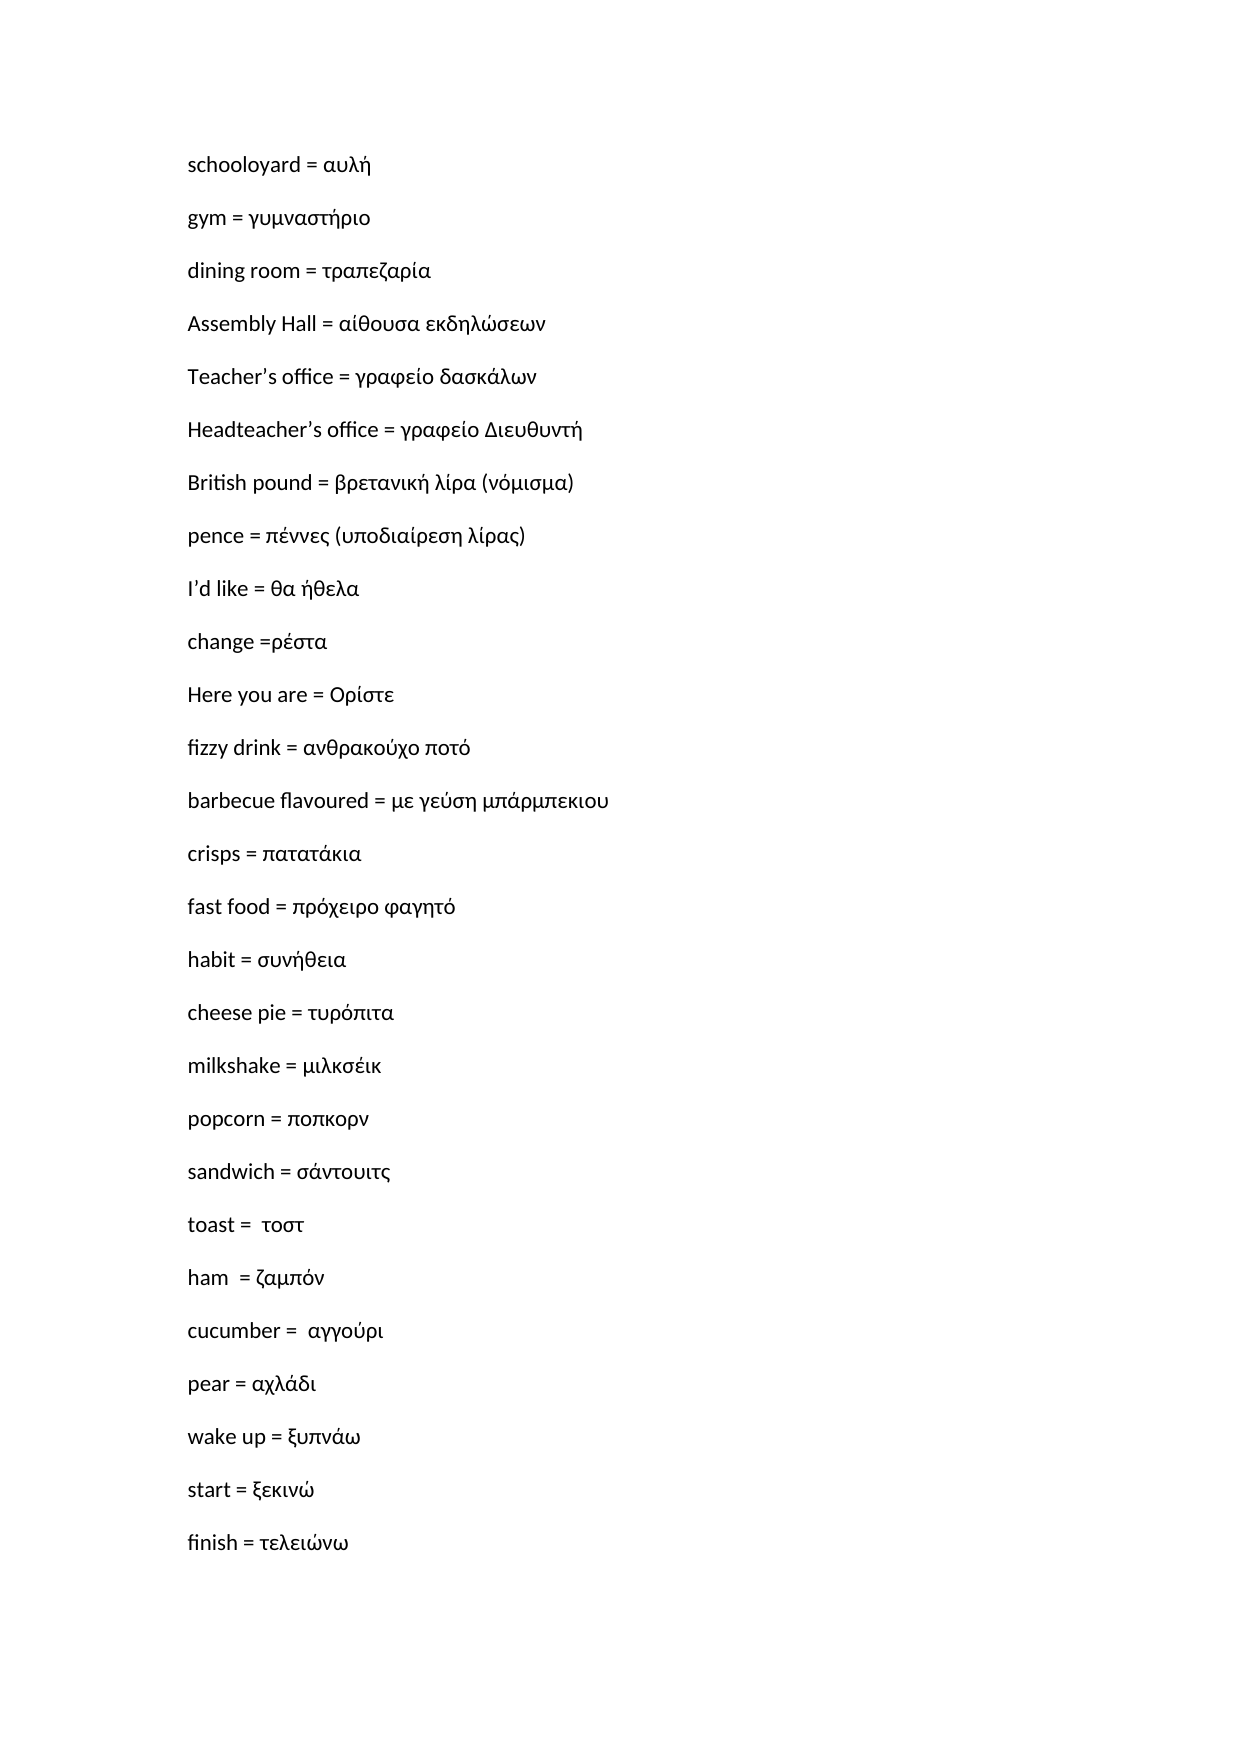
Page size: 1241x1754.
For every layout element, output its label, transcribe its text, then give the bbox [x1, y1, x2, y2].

text popcorn = ποπκορν [187, 1104, 1053, 1132]
text cheese pie = τυρόπιτα [187, 998, 1053, 1026]
text finish = τελειώνω [187, 1528, 1053, 1557]
text Headteacher’s office = γραφείο Διευθυντή [187, 415, 1053, 443]
text British pound = βρετανική λίρα (νόμισμα) [187, 468, 1053, 496]
text cucumber = αγγούρι [187, 1316, 1053, 1344]
text gym = γυμναστήριο [187, 203, 1053, 231]
text Here you are = Ορίστε [187, 680, 1053, 708]
text start = ξεκινώ [187, 1476, 1053, 1503]
text milkshake = μιλκσέικ [187, 1051, 1053, 1079]
text habit = συνήθεια [187, 945, 1053, 973]
text crisps = πατατάκια [187, 839, 1053, 867]
text fizzy drink = ανθρακούχο ποτό [187, 733, 1053, 761]
text wake up = ξυπνάω [187, 1422, 1053, 1451]
text dining room = τραπεζαρία [187, 256, 1053, 284]
text ham = ζαμπόν [187, 1263, 1053, 1291]
text I’d like = θα ήθελα [187, 574, 1053, 602]
text pence = πέννες (υποδιαίρεση λίρας) [187, 521, 1053, 549]
text pear = αχλάδι [187, 1369, 1053, 1397]
text schooloyard = αυλή [187, 150, 1053, 178]
text Assembly Hall = αίθουσα εκδηλώσεων [187, 309, 1053, 337]
text change =ρέστα [187, 627, 1053, 655]
text toast = τοστ [187, 1210, 1053, 1238]
text fast food = πρόχειρο φαγητό [187, 892, 1053, 920]
text Teacher’s office = γραφείο δασκάλων [187, 362, 1053, 390]
text sandwich = σάντουιτς [187, 1157, 1053, 1185]
text barbecue flavoured = με γεύση μπάρμπεκιου [187, 786, 1053, 814]
